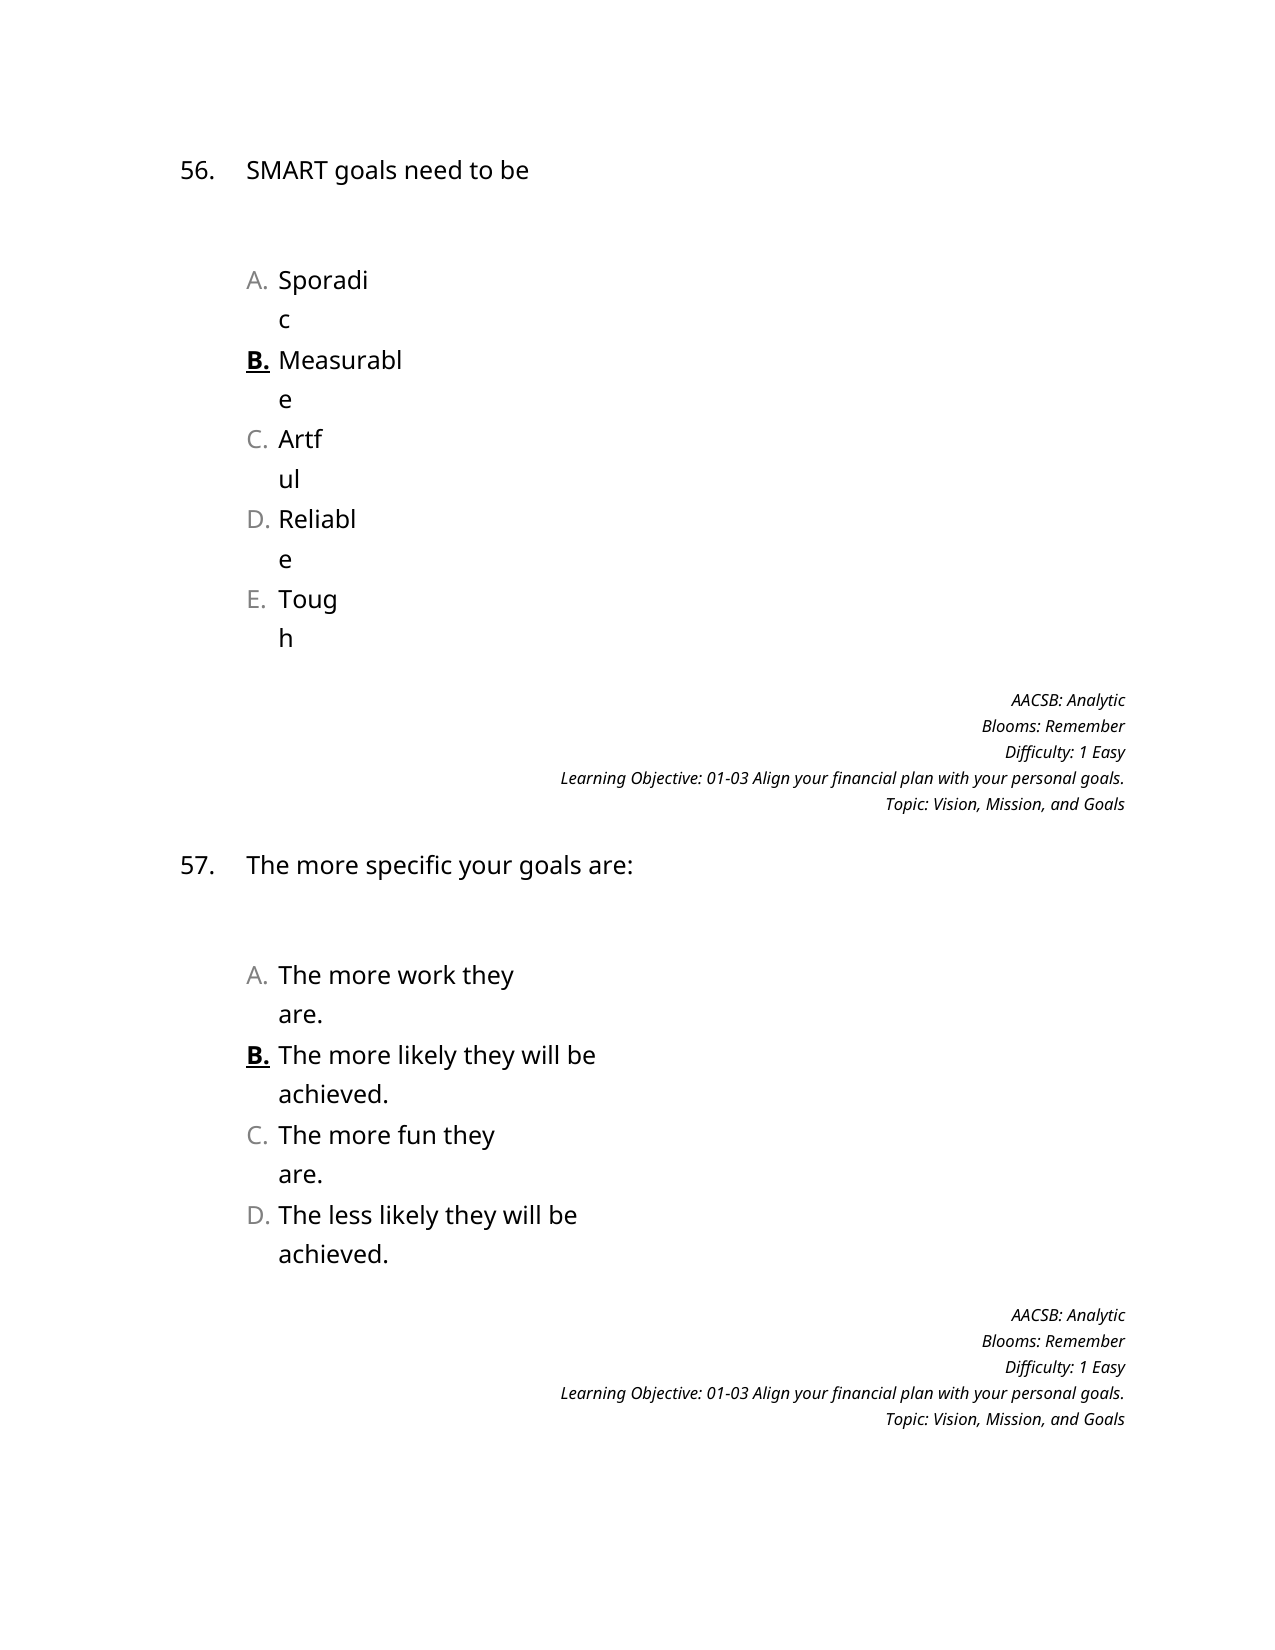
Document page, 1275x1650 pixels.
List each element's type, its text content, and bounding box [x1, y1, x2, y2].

table_header 56. [180, 153, 246, 659]
table_header AACSB: Analytic Blooms: Remember Difficulty: 1 Easy Learning Objective: 01-03 Align your financial plan with your personal goals. Topic: Vision, Mission, and Goals [180, 689, 1125, 845]
table_header 57. [180, 848, 246, 1274]
table_header SMART goals need to be [246, 153, 1125, 659]
table_header The more specific your goals are: [246, 848, 1125, 1274]
table_header AACSB: Analytic Blooms: Remember Difficulty: 1 Easy Learning Objective: 01-03 Align your financial plan with your personal goals. Topic: Vision, Mission, and Goals [180, 1304, 1125, 1461]
